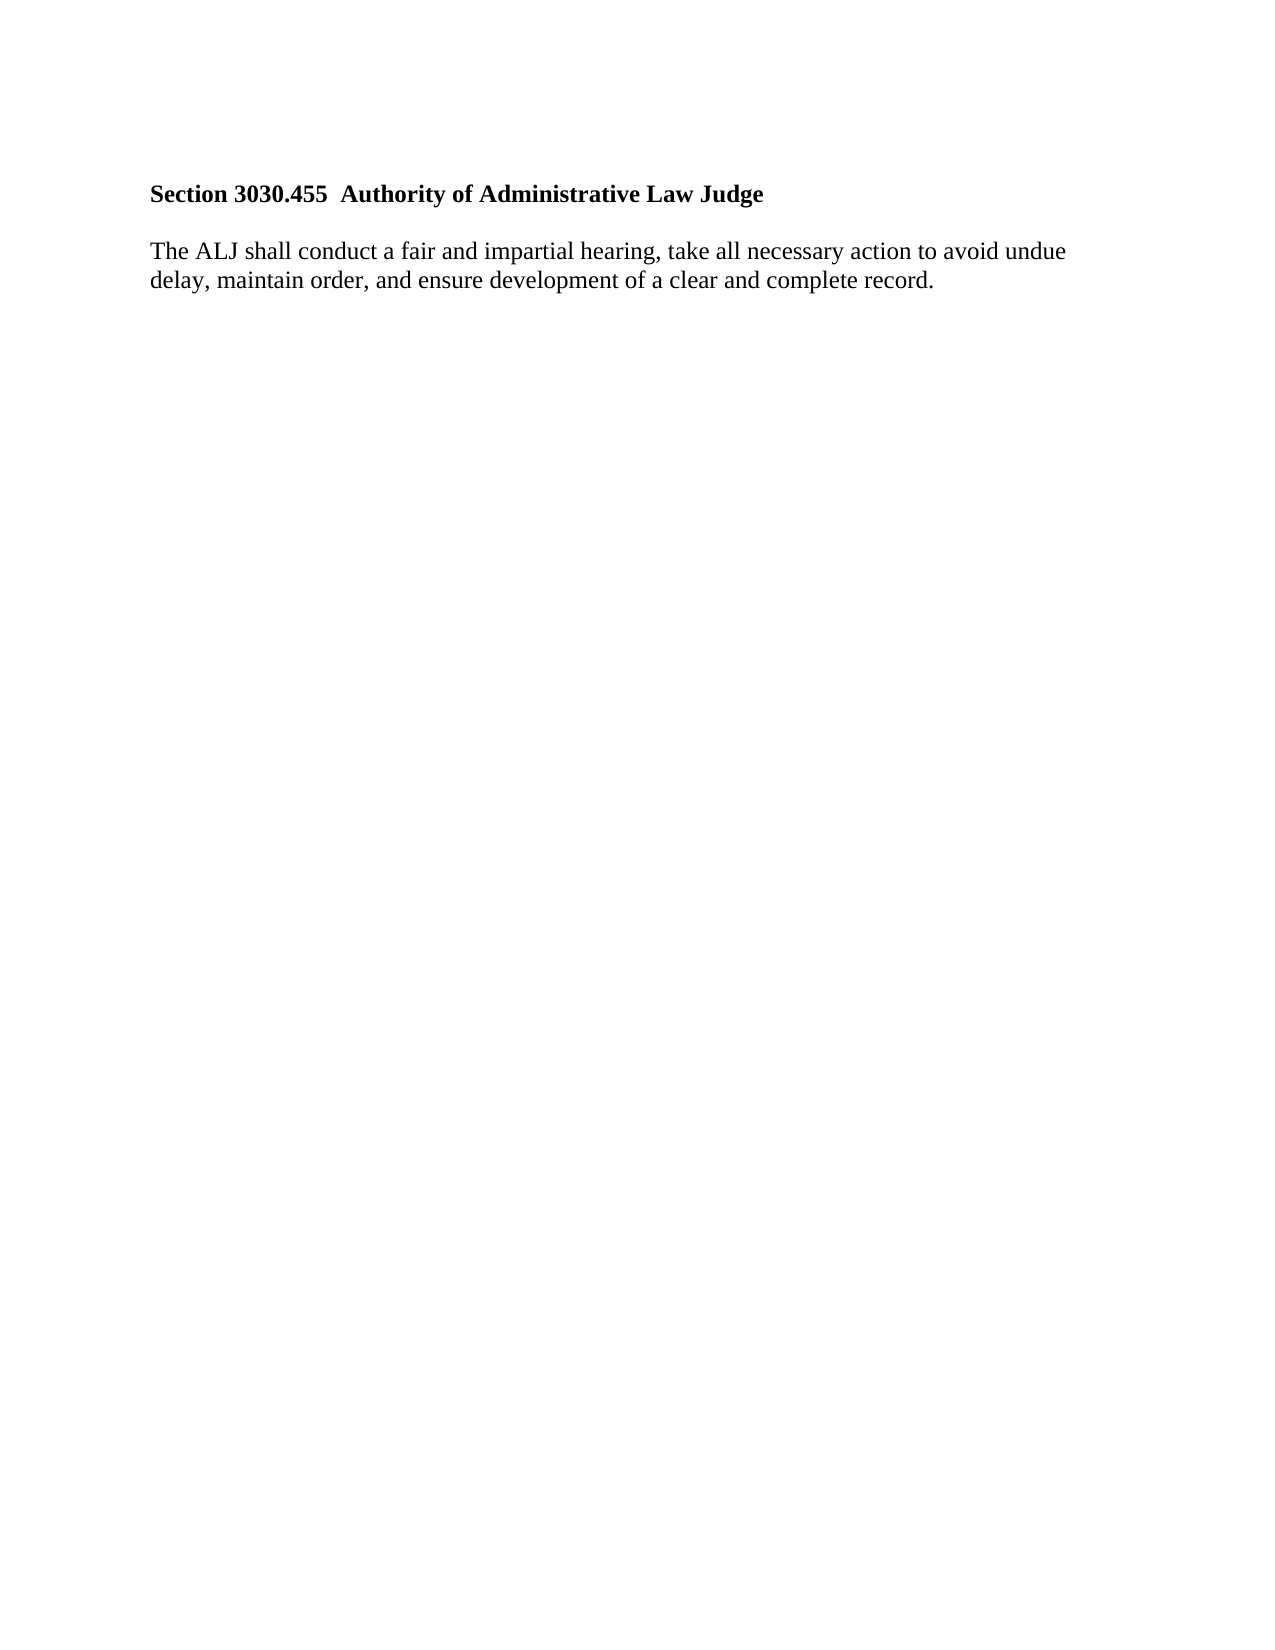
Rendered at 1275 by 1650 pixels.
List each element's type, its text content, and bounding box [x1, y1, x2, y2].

text Section 3030.455 Authority of Administrative Law Judge [150, 179, 1125, 207]
text The ALJ shall conduct a fair and impartial hearing, take all necessary action to avoid undue delay, maintain order, and ensure development of a clear and complete record. [150, 236, 1125, 294]
